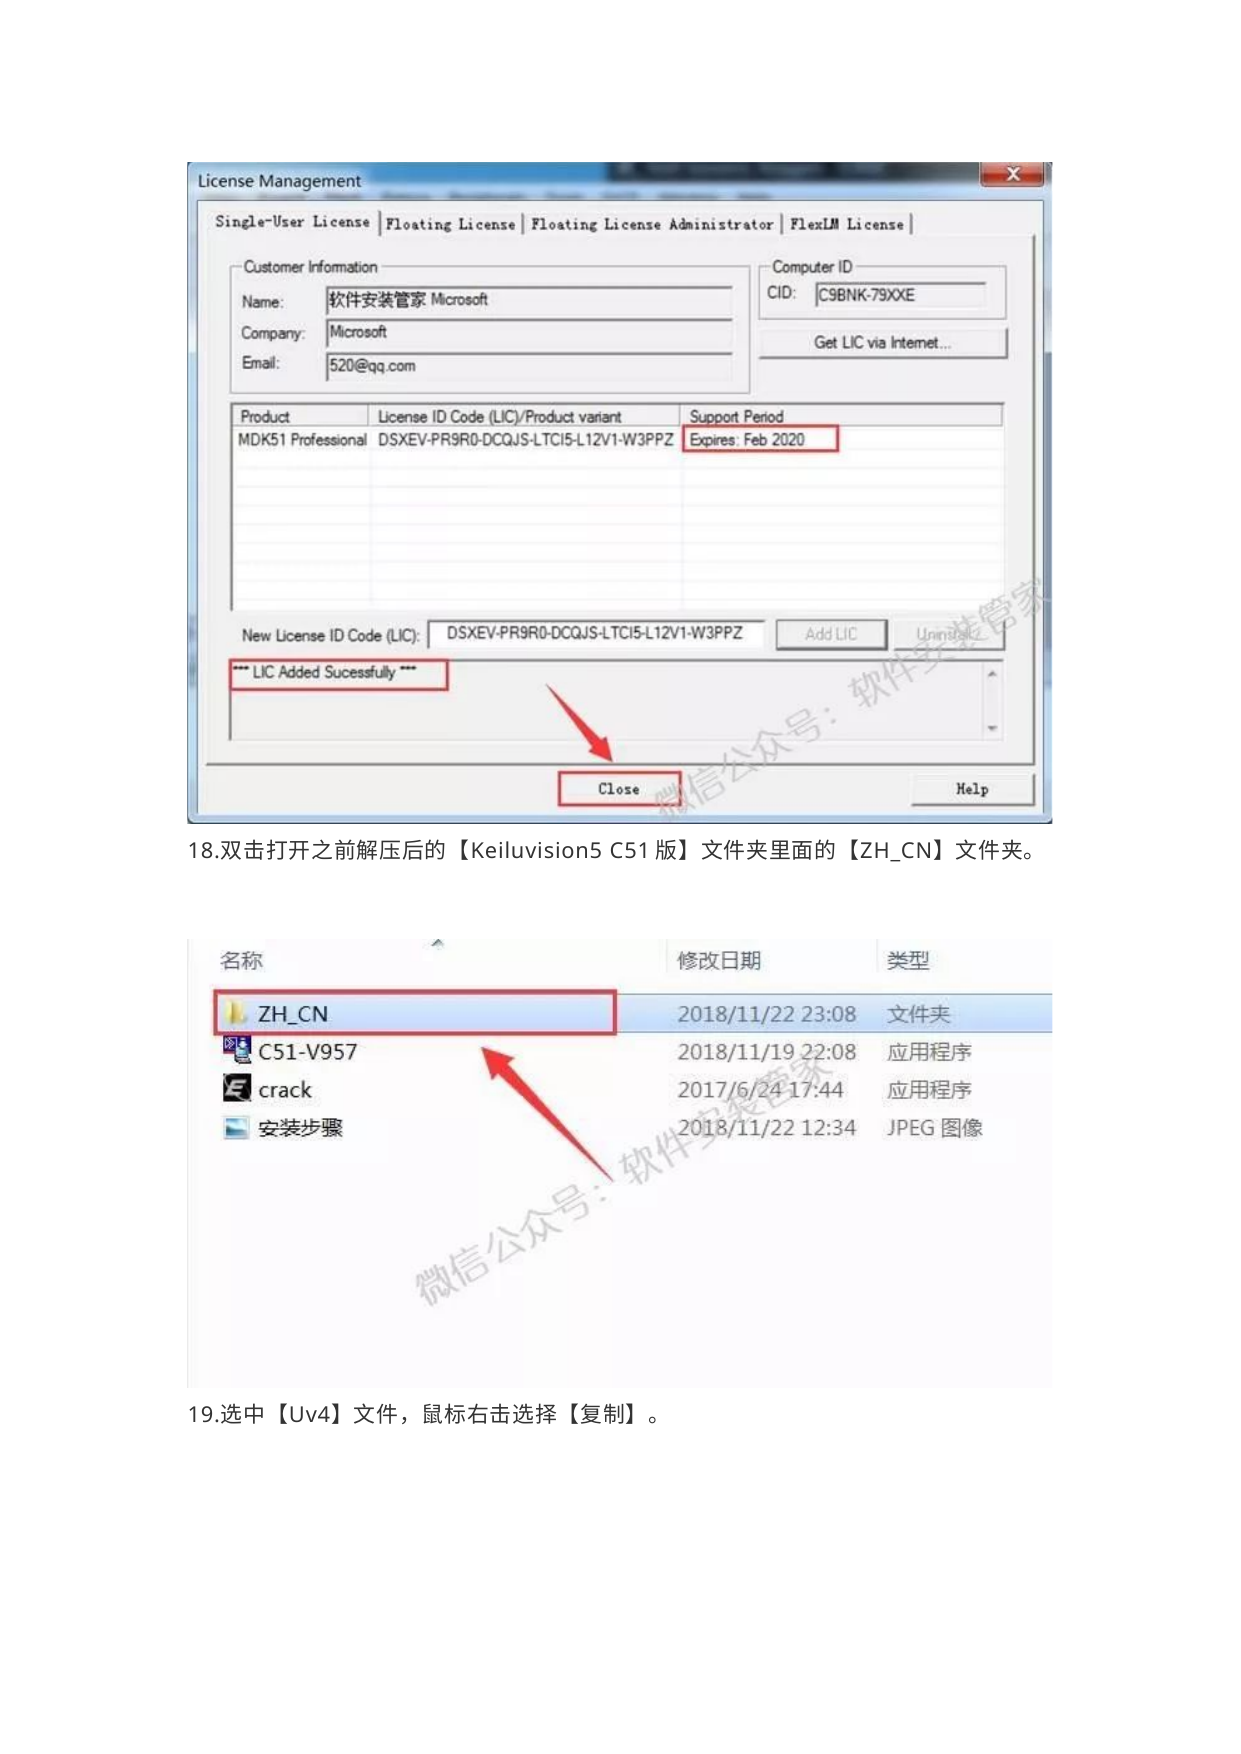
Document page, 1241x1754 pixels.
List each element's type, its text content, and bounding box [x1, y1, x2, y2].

picture [187, 939, 1053, 1388]
text 19.选中【Uv4】文件，鼠标右击选择【复制】。 [187, 1388, 1053, 1429]
text 18.双击打开之前解压后的【Keiluvision5 C51版】文件夹里面的【ZH_CN】文件夹。 [187, 824, 1053, 865]
picture [187, 162, 1053, 824]
